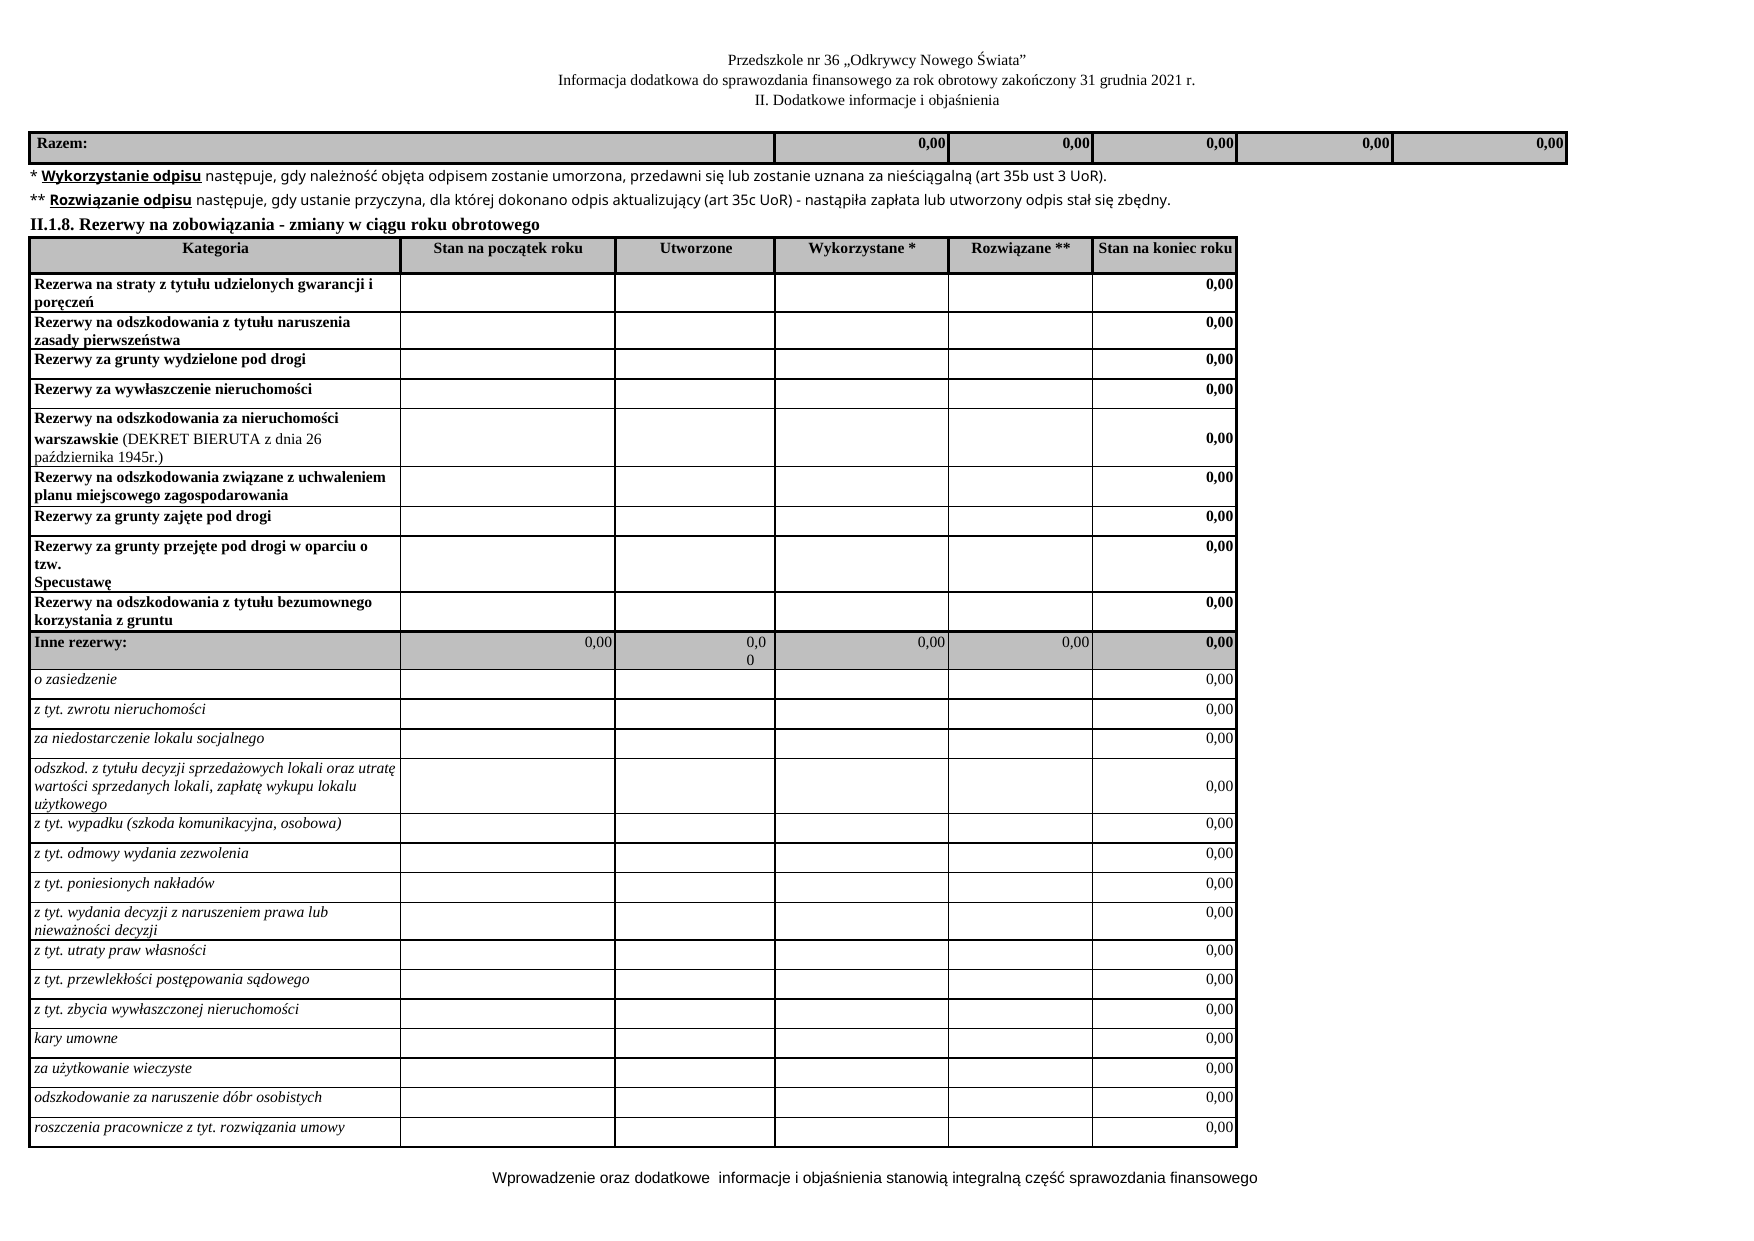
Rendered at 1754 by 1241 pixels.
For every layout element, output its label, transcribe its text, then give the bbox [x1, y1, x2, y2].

table_cell [949, 1118, 1092, 1146]
table_cell [776, 313, 948, 348]
table_cell [745, 1118, 774, 1146]
table_cell [949, 700, 1092, 728]
table_cell 0,00 [1394, 134, 1565, 162]
table_cell z tyt. poniesionych nakładów [31, 873, 400, 901]
table_cell [776, 873, 948, 901]
table_cell [616, 1088, 745, 1116]
table_cell [616, 275, 745, 311]
table_cell [616, 1029, 745, 1057]
table_cell [616, 700, 745, 728]
table_cell [745, 1029, 774, 1057]
table_cell 0,00 [1093, 873, 1235, 901]
table_cell z tyt. wydania decyzji z naruszeniem prawa lub nieważności decyzji [31, 903, 400, 939]
table_cell Rezerwy za grunty przejęte pod drogi w oparciu o tzw. Specustawę [31, 537, 400, 591]
table_cell 0,00 [1093, 1059, 1235, 1087]
table_cell [776, 1059, 948, 1087]
table_cell [616, 350, 745, 378]
table_cell [776, 1088, 948, 1116]
table_cell 0,00 [1093, 467, 1235, 506]
table_cell [949, 1000, 1092, 1028]
table_cell [401, 467, 614, 506]
table_cell 0,00 [1093, 313, 1235, 348]
table_cell 0,00 [1093, 507, 1235, 535]
table_cell [745, 1059, 774, 1087]
table_cell [949, 350, 1092, 378]
table_cell 0,00 [1093, 1000, 1235, 1028]
table_cell [776, 670, 948, 698]
table_cell [401, 1029, 614, 1057]
table_cell z tyt. odmowy wydania zezwolenia [31, 844, 400, 872]
table_cell [616, 633, 745, 669]
table_cell [616, 873, 745, 901]
table_cell 0,00 [1238, 134, 1391, 162]
table_cell [401, 873, 614, 901]
table_cell 0,00 [1093, 275, 1235, 311]
table_cell [949, 467, 1092, 506]
table_cell [745, 730, 774, 757]
table_cell [776, 507, 948, 535]
table_cell z tyt. wypadku (szkoda komunikacyjna, osobowa) [31, 814, 400, 842]
text II.1.8. Rezerwy na zobowiązania - zmiany w ciągu roku obrotowego [30, 214, 1572, 234]
table_cell [616, 313, 745, 348]
table_cell [401, 350, 614, 378]
table_cell [616, 409, 745, 466]
table_cell 0,00 [1093, 633, 1235, 669]
table_cell 0,00 [1093, 941, 1235, 968]
table_cell kary umowne [31, 1029, 400, 1057]
table_cell [776, 1029, 948, 1057]
table_cell [401, 537, 614, 591]
table_cell [949, 844, 1092, 872]
table_cell [776, 350, 948, 378]
table_cell 0,00 [776, 633, 948, 669]
table_cell [401, 275, 614, 311]
table_cell [776, 593, 948, 630]
table_cell [745, 507, 774, 535]
table_cell [745, 941, 774, 968]
table_cell [401, 903, 614, 939]
table_cell [745, 537, 774, 591]
table_cell odszkod. z tytułu decyzji sprzedażowych lokali oraz utratę wartości sprzedanych lokali, zapłatę wykupu lokalu użytkowego [31, 759, 400, 813]
table_cell 0,00 [1093, 903, 1235, 939]
table_cell [745, 700, 774, 728]
table_cell [401, 313, 614, 348]
table_cell 0,00 [776, 134, 947, 162]
table_cell 0,00 [1094, 134, 1235, 162]
table_cell 0,00 [1093, 844, 1235, 872]
table_cell [745, 844, 774, 872]
table_cell [949, 970, 1092, 998]
table_cell [949, 593, 1092, 630]
table_cell [949, 941, 1092, 968]
table_cell [949, 275, 1092, 311]
table_cell Rezerwa na straty z tytułu udzielonych gwarancji i poręczeń [31, 275, 400, 311]
table_cell z tyt. przewlekłości postępowania sądowego [31, 970, 400, 998]
table_cell [616, 903, 745, 939]
table_cell [401, 1059, 614, 1087]
table_cell [949, 730, 1092, 757]
table_cell Rezerwy na odszkodowania związane z uchwaleniem planu miejscowego zagospodarowania [31, 467, 400, 506]
table_cell Rezerwy za grunty wydzielone pod drogi [31, 350, 400, 378]
table_cell [401, 730, 614, 757]
table_cell [401, 1088, 614, 1116]
table_cell [949, 670, 1092, 698]
table_cell [616, 537, 745, 591]
table_cell z tyt. zbycia wywłaszczonej nieruchomości [31, 1000, 400, 1028]
table_cell [745, 350, 774, 378]
table_cell 0,00 [1093, 537, 1235, 591]
table_cell [401, 670, 614, 698]
table_cell [401, 941, 614, 968]
table_cell [776, 380, 948, 407]
table_cell [616, 507, 745, 535]
table_cell [401, 380, 614, 407]
table_cell [949, 903, 1092, 939]
table_cell [230, 134, 773, 162]
table_header Rozwiązane ** [950, 239, 1091, 272]
table_cell [401, 1118, 614, 1146]
table_cell [401, 593, 614, 630]
table_cell [776, 275, 948, 311]
table_cell [949, 507, 1092, 535]
table_cell roszczenia pracownicze z tyt. rozwiązania umowy [31, 1118, 400, 1146]
table_cell za użytkowanie wieczyste [31, 1059, 400, 1087]
table_cell [776, 903, 948, 939]
table_cell [616, 1000, 745, 1028]
table_cell [949, 313, 1092, 348]
table_cell [745, 873, 774, 901]
table_header Kategoria [31, 239, 399, 272]
table_cell o zasiedzenie [31, 670, 400, 698]
table_cell [776, 1000, 948, 1028]
table_cell Rezerwy na odszkodowania z tytułu naruszenia zasady pierwszeństwa [31, 313, 400, 348]
table_cell [776, 970, 948, 998]
table_cell 0,00 [1093, 1088, 1235, 1116]
table_cell [949, 1059, 1092, 1087]
table_cell z tyt. zwrotu nieruchomości [31, 700, 400, 728]
table_cell [401, 1000, 614, 1028]
table_cell [949, 1029, 1092, 1057]
table_cell [401, 814, 614, 842]
table_cell Inne rezerwy: [31, 633, 400, 669]
table_cell [776, 759, 948, 813]
table_cell [745, 1000, 774, 1028]
table_cell [401, 507, 614, 535]
table_cell [776, 844, 948, 872]
table_header Stan na początek roku [402, 239, 614, 272]
table_cell [616, 1118, 745, 1146]
table_cell Rezerwy za wywłaszczenie nieruchomości [31, 380, 400, 407]
table_cell [401, 844, 614, 872]
table_cell [616, 670, 745, 698]
table_cell [616, 730, 745, 757]
table_cell 0,00 [950, 134, 1091, 162]
table_cell [776, 467, 948, 506]
table_cell [949, 380, 1092, 407]
table_cell [776, 409, 948, 466]
table_cell [745, 903, 774, 939]
table_cell odszkodowanie za naruszenie dóbr osobistych [31, 1088, 400, 1116]
table_cell [949, 409, 1092, 466]
table_cell [776, 941, 948, 968]
table_cell 0,00 [1093, 593, 1235, 630]
table_cell [776, 730, 948, 757]
table_cell 0,00 [1093, 670, 1235, 698]
table_cell 0,00 [1093, 1029, 1235, 1057]
table_cell [745, 593, 774, 630]
table_cell [776, 537, 948, 591]
table_cell [616, 844, 745, 872]
table_cell [616, 759, 745, 813]
table_cell Rezerwy na odszkodowania z tytułu bezumownego korzystania z gruntu [31, 593, 400, 630]
table_cell [745, 313, 774, 348]
table_cell [401, 970, 614, 998]
table_header Utworzone [617, 239, 745, 272]
table_cell [949, 873, 1092, 901]
table_cell 0,00 [1093, 350, 1235, 378]
table_cell [949, 814, 1092, 842]
table_cell 0,00 [401, 633, 614, 669]
table_cell [616, 467, 745, 506]
table_cell [401, 759, 614, 813]
table_cell [401, 409, 614, 466]
table_cell 0,00 [1093, 1118, 1235, 1146]
table_cell [616, 814, 745, 842]
table_cell [745, 970, 774, 998]
table_cell [616, 970, 745, 998]
table_cell [401, 700, 614, 728]
table_cell [745, 409, 774, 466]
table_cell Razem: [31, 134, 230, 162]
table_cell 0,00 [1093, 730, 1235, 757]
table_cell [776, 814, 948, 842]
table_cell 0,00 [1093, 814, 1235, 842]
table_cell [616, 380, 745, 407]
table_cell 0,00 [1093, 700, 1235, 728]
table_cell 0,00 [1093, 380, 1235, 407]
table_header [745, 239, 773, 272]
table_cell [745, 759, 774, 813]
table_cell [745, 380, 774, 407]
table_cell 0,00 [1093, 759, 1235, 813]
table_header Stan na koniec roku [1094, 239, 1235, 272]
table_header Wykorzystane * [776, 239, 947, 272]
table_cell 0,00 [1093, 970, 1235, 998]
table_cell 0,00 [949, 633, 1092, 669]
table_cell [949, 759, 1092, 813]
text ** Rozwiązanie odpisu następuje, gdy ustanie przyczyna, dla której dokonano odpis aktualizujący (art 35c UoR) - nastąpiła zapłata lub utworzony odpis stał się zbędny. [29, 189, 1664, 209]
table_cell [745, 275, 774, 311]
table_cell [776, 700, 948, 728]
table_cell [745, 814, 774, 842]
table_cell [949, 1088, 1092, 1116]
table_cell [745, 670, 774, 698]
table_cell [745, 1088, 774, 1116]
table_cell [616, 593, 745, 630]
table_cell 0,00 [1093, 409, 1235, 466]
table_cell Rezerwy za grunty zajęte pod drogi [31, 507, 400, 535]
table_cell [776, 1118, 948, 1146]
table_cell [616, 941, 745, 968]
table_cell [745, 467, 774, 506]
table_cell z tyt. utraty praw własności [31, 941, 400, 968]
table_cell za niedostarczenie lokalu socjalnego [31, 730, 400, 757]
text * Wykorzystanie odpisu następuje, gdy należność objęta odpisem zostanie umorzona, przedawni się lub zostanie uznana za nieściągalną (art 35b ust 3 UoR). [29, 165, 1664, 185]
table_cell [949, 537, 1092, 591]
table_cell 0,00 [745, 633, 774, 669]
table_cell Rezerwy na odszkodowania za nieruchomości warszawskie (DEKRET BIERUTA z dnia 26 października 1945r.) [31, 409, 400, 466]
table_cell [616, 1059, 745, 1087]
